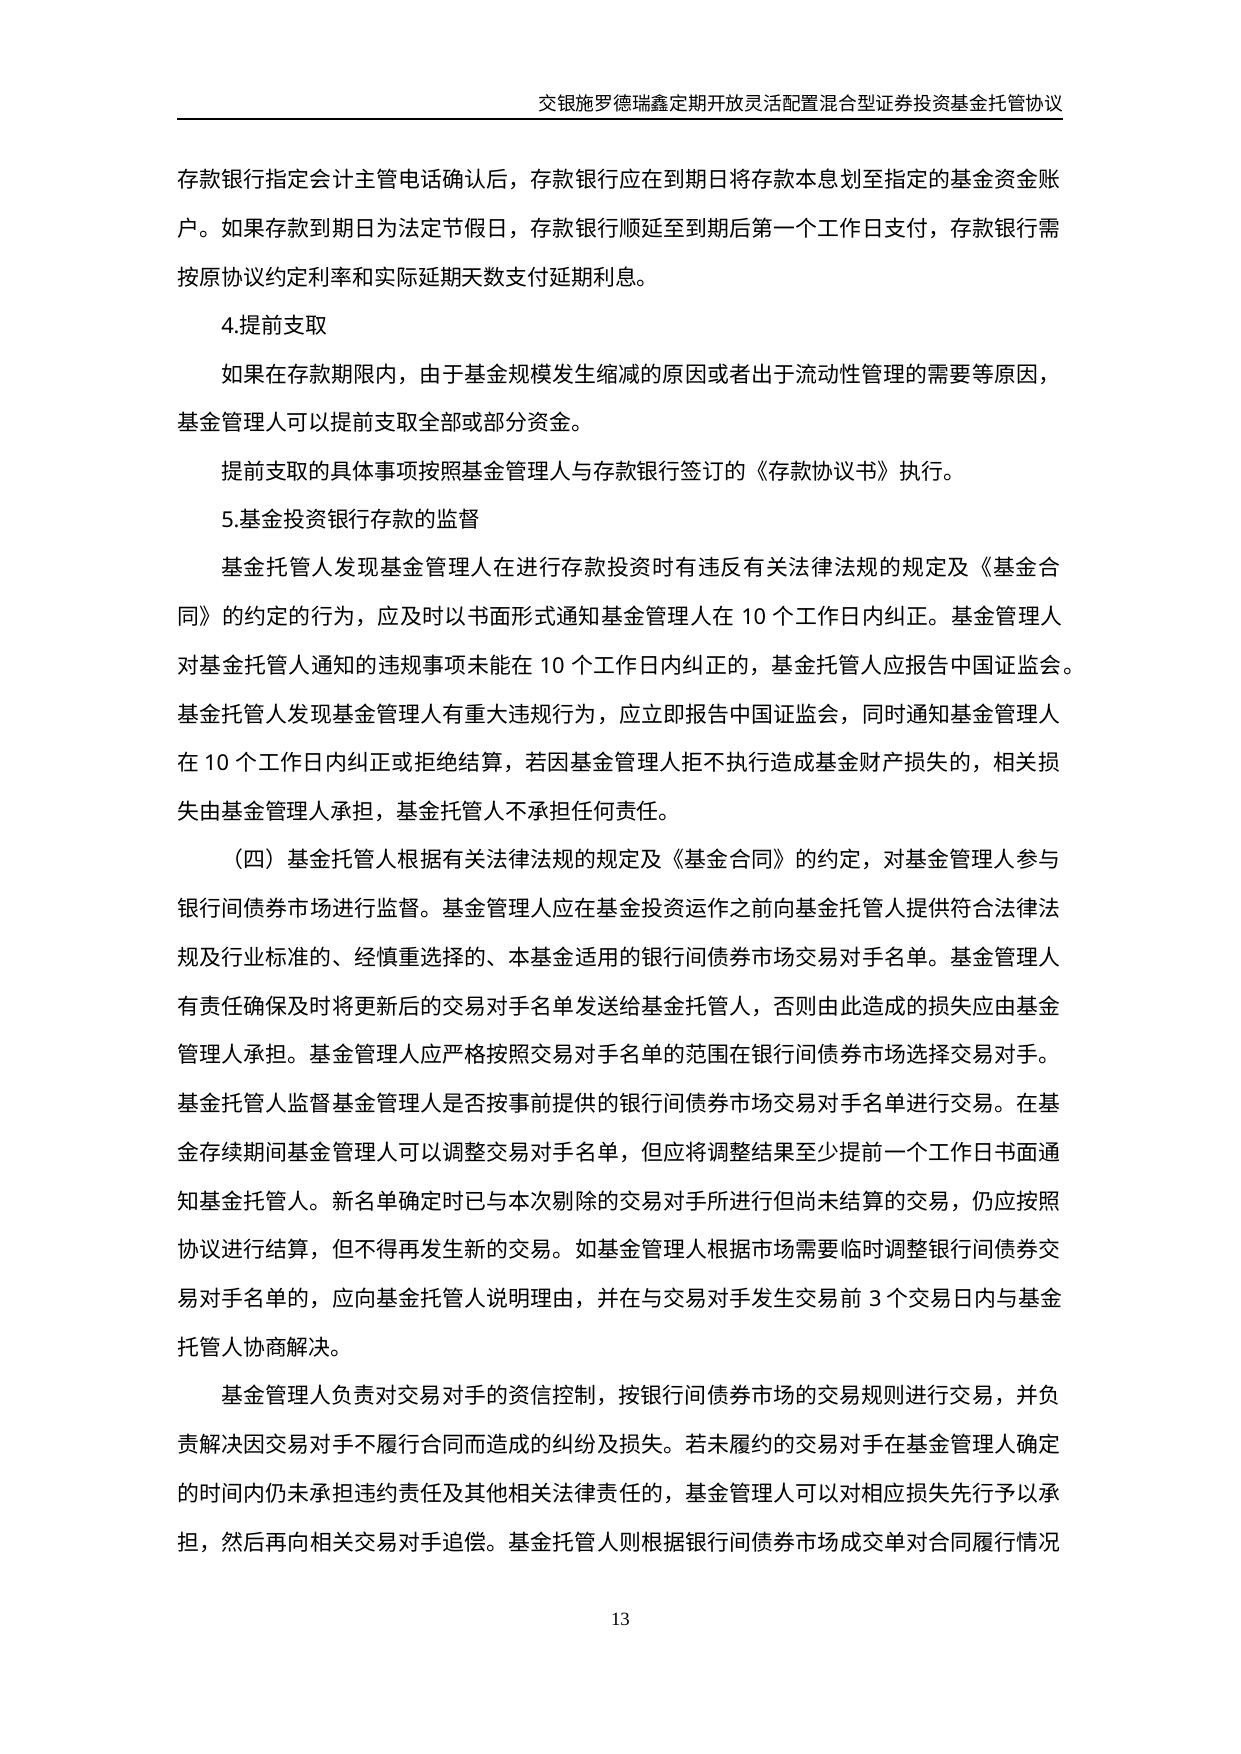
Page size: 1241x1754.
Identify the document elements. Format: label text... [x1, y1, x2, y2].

text 提前支取的具体事项按照基金管理人与存款银行签订的《存款协议书》执行。 [177, 453, 1063, 486]
text （四）基金托管人根据有关法律法规的规定及《基金合同》的约定，对基金管理人参与银行间债券市场进行监督。基金管理人应在基金投资运作之前向基金托管人提供符合法律法规及行业标准的、经慎重选择的、本基金适用的银行间债券市场交易对手名单。基金管理人有责任确保及时将更新后的交易对手名单发送给基金托管人，否则由此造成的损失应由基金管理人承担。基金管理人应严格按照交易对手名单的范围在银行间债券市场选择交易对手。基金托管人监督基金管理人是否按事前提供的银行间债券市场交易对手名单进行交易。在基金存续期间基金管理人可以调整交易对手名单，但应将调整结果至少提前一个工作日书面通知基金托管人。新名单确定时已与本次剔除的交易对手所进行但尚未结算的交易，仍应按照协议进行结算，但不得再发生新的交易。如基金管理人根据市场需要临时调整银行间债券交易对手名单的，应向基金托管人说明理由，并在与交易对手发生交易前3个交易日内与基金托管人协商解决。 [177, 842, 1063, 1362]
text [177, 162, 1063, 292]
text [177, 1378, 1063, 1557]
text 5.基金投资银行存款的监督 [177, 502, 1063, 534]
text 基金托管人发现基金管理人在进行存款投资时有违反有关法律法规的规定及《基金合同》的约定的行为，应及时以书面形式通知基金管理人在10 个工作日内纠正。基金管理人对基金托管人通知的违规事项未能在10 个工作日内纠正的，基金托管人应报告中国证监会。基金托管人发现基金管理人有重大违规行为，应立即报告中国证监会，同时通知基金管理人在10 个工作日内纠正或拒绝结算，若因基金管理人拒不执行造成基金财产损失的，相关损失由基金管理人承担，基金托管人不承担任何责任。 [177, 550, 1063, 826]
text 如果在存款期限内，由于基金规模发生缩减的原因或者出于流动性管理的需要等原因，基金管理人可以提前支取全部或部分资金。 [177, 356, 1063, 437]
text 4.提前支取 [177, 308, 1063, 340]
